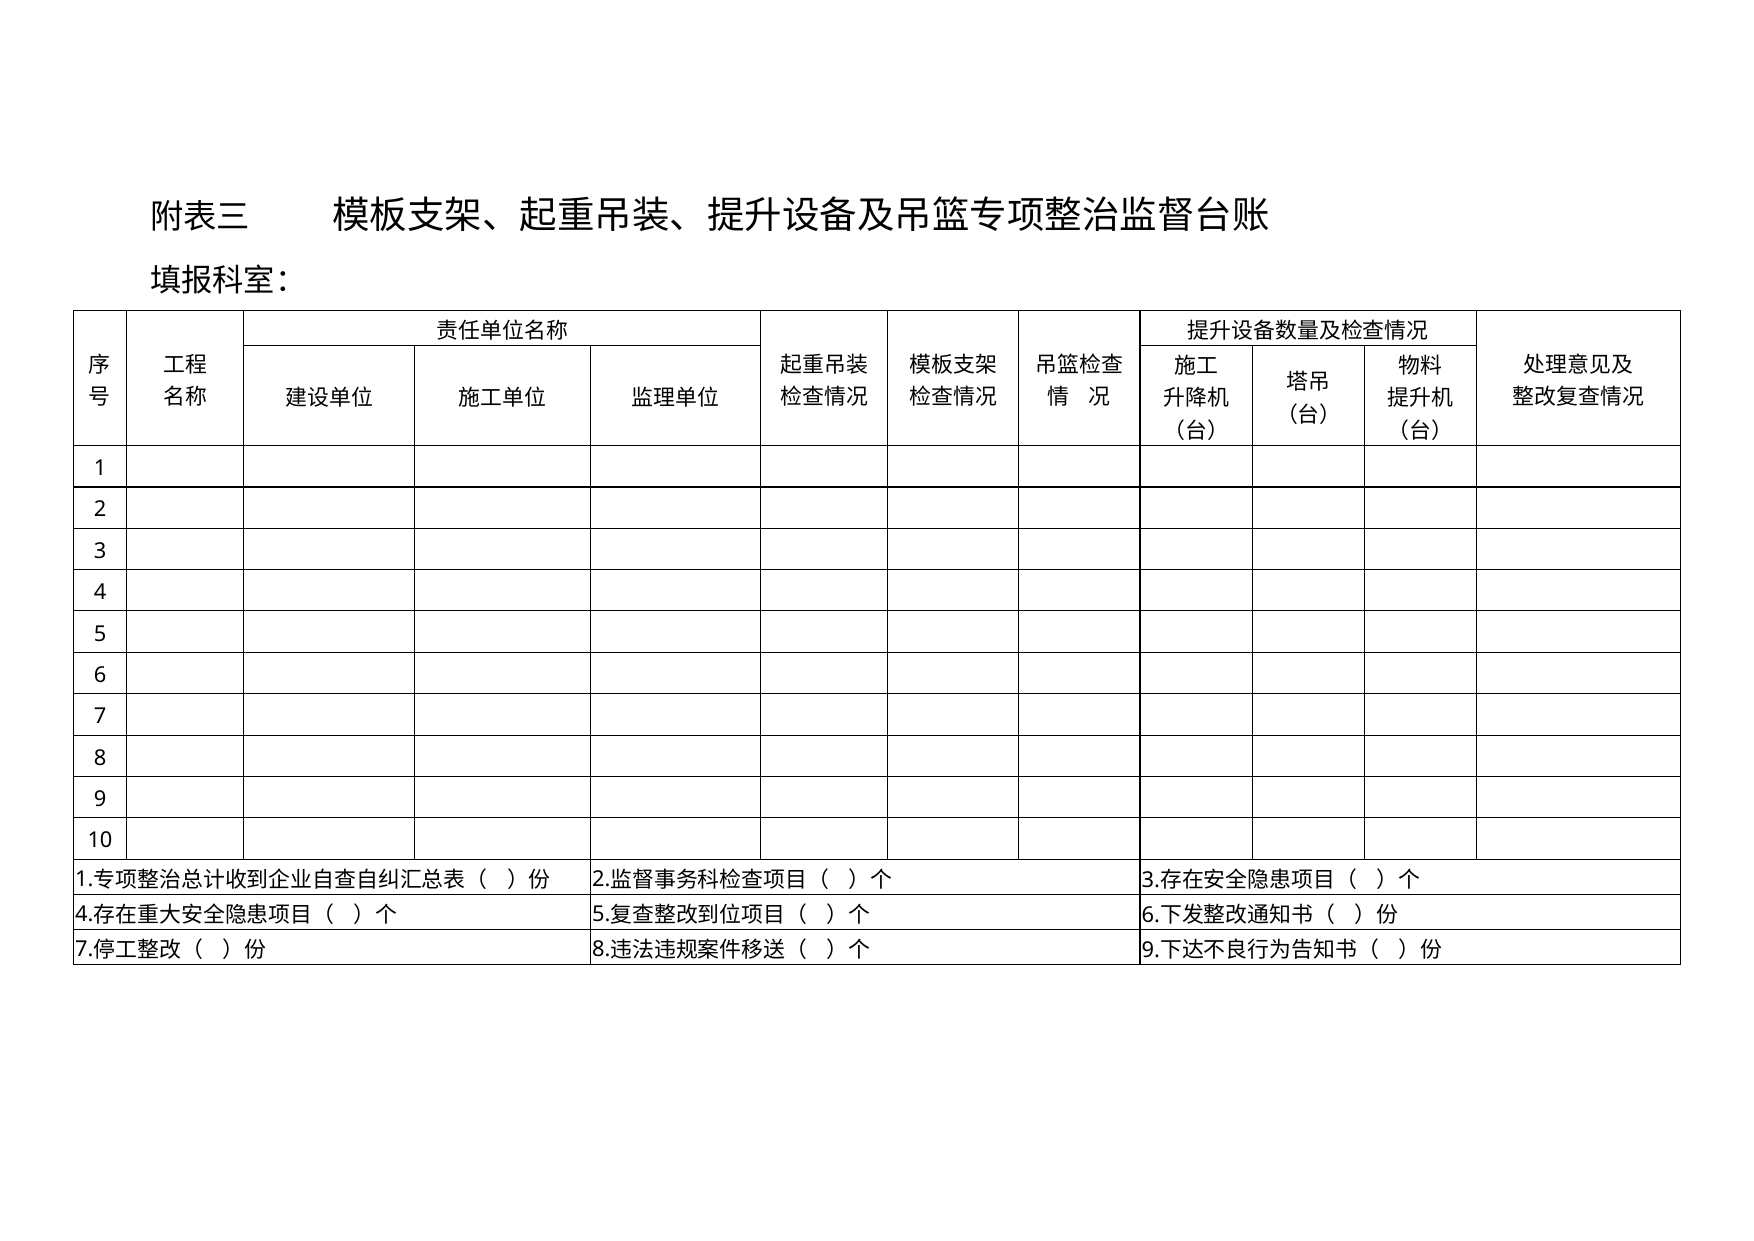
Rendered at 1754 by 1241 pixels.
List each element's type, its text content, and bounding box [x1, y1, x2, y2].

table_cell [244, 694, 414, 734]
table_cell 监理单位 [591, 346, 760, 445]
table_cell [127, 488, 243, 528]
table_cell [888, 736, 1018, 776]
table_cell [1019, 446, 1139, 486]
table_cell [888, 570, 1018, 610]
table_cell [415, 529, 590, 569]
table_header 处理意见及 整改复查情况 [1477, 311, 1680, 445]
table_cell [591, 653, 760, 693]
table_cell [1141, 777, 1252, 817]
table_cell 9.下达不良行为告知书（ ）份 [1141, 930, 1680, 964]
table_cell 塔吊 （台） [1253, 346, 1364, 445]
table_cell [591, 611, 760, 652]
table_cell [1253, 488, 1364, 528]
table_cell [1365, 611, 1476, 652]
table_cell [761, 529, 887, 569]
table_cell [591, 570, 760, 610]
table_cell [1141, 570, 1252, 610]
table_cell [591, 446, 760, 486]
table_cell [591, 529, 760, 569]
table_cell 4 [74, 570, 126, 610]
table_cell [591, 736, 760, 776]
table_cell [1141, 694, 1252, 734]
table_cell [244, 736, 414, 776]
table_cell [1019, 736, 1139, 776]
table_cell [415, 488, 590, 528]
text 填报科室： [150, 245, 1604, 310]
table_cell [1141, 818, 1252, 858]
table_cell [888, 694, 1018, 734]
table_cell [127, 653, 243, 693]
table_cell [1365, 818, 1476, 858]
table_cell [1477, 611, 1680, 652]
table_cell [761, 570, 887, 610]
table_cell [761, 694, 887, 734]
table_cell [244, 653, 414, 693]
text 附表三 模板支架、起重吊装、提升设备及吊篮专项整治监督台账 [150, 180, 1604, 245]
table_cell [415, 446, 590, 486]
table_cell 7.停工整改（ ）份 [74, 930, 590, 964]
table_cell [1141, 446, 1252, 486]
table_cell [1253, 611, 1364, 652]
table_cell [1141, 611, 1252, 652]
table_cell [1019, 570, 1139, 610]
table_cell [888, 529, 1018, 569]
table_cell [1253, 653, 1364, 693]
table_cell [1477, 694, 1680, 734]
table_cell [888, 446, 1018, 486]
table_cell 3 [74, 529, 126, 569]
table_cell [127, 570, 243, 610]
table_cell [1141, 488, 1252, 528]
table_cell [1253, 736, 1364, 776]
table_cell [1253, 777, 1364, 817]
table_cell [888, 488, 1018, 528]
table_cell [1365, 446, 1476, 486]
table_cell 9 [74, 777, 126, 817]
table_cell [1477, 777, 1680, 817]
table_cell [415, 653, 590, 693]
table_cell [1253, 818, 1364, 858]
table_cell 1 [74, 446, 126, 486]
table_cell 8.违法违规案件移送（ ）个 [591, 930, 1139, 964]
table_cell [1365, 529, 1476, 569]
table_cell 5.复查整改到位项目（ ）个 [591, 895, 1139, 929]
table_cell [244, 611, 414, 652]
table_cell [415, 694, 590, 734]
table_cell [888, 653, 1018, 693]
table_cell 3.存在安全隐患项目（ ）个 [1141, 860, 1680, 894]
table_cell [127, 529, 243, 569]
table_cell 8 [74, 736, 126, 776]
table_cell [761, 818, 887, 858]
table_cell [1253, 570, 1364, 610]
table_cell [888, 818, 1018, 858]
table_cell [244, 446, 414, 486]
table_cell [888, 777, 1018, 817]
table_cell [591, 488, 760, 528]
table_cell [761, 777, 887, 817]
table_cell [1477, 736, 1680, 776]
table_cell [1019, 653, 1139, 693]
table_cell [1019, 777, 1139, 817]
table_cell [415, 611, 590, 652]
table_cell [761, 488, 887, 528]
table_header 提升设备数量及检查情况 [1141, 311, 1476, 345]
table_cell [1019, 529, 1139, 569]
table_cell 1.专项整治总计收到企业自查自纠汇总表（ ）份 [74, 860, 590, 894]
table_header 工程 名称 [127, 311, 243, 445]
table_cell 6 [74, 653, 126, 693]
table_cell [1477, 653, 1680, 693]
table_cell [1477, 488, 1680, 528]
table_cell [1365, 777, 1476, 817]
table_cell [244, 818, 414, 858]
table_cell [591, 818, 760, 858]
table_cell [761, 736, 887, 776]
table_cell [1019, 488, 1139, 528]
table_cell 4.存在重大安全隐患项目（ ）个 [74, 895, 590, 929]
table_cell [244, 529, 414, 569]
table_cell 6.下发整改通知书（ ）份 [1141, 895, 1680, 929]
table_cell 施工单位 [415, 346, 590, 445]
table_cell [1141, 653, 1252, 693]
table_cell [1141, 736, 1252, 776]
table_cell [244, 488, 414, 528]
table_cell [1365, 488, 1476, 528]
table_cell [415, 736, 590, 776]
table_cell 7 [74, 694, 126, 734]
table_header 序 号 [74, 311, 126, 445]
table_cell 2.监督事务科检查项目（ ）个 [591, 860, 1139, 894]
table_cell 施工 升降机 （台） [1141, 346, 1252, 445]
table_cell 5 [74, 611, 126, 652]
table_cell [415, 570, 590, 610]
table_cell [415, 818, 590, 858]
table_cell 建设单位 [244, 346, 414, 445]
table_cell [127, 611, 243, 652]
table_cell [127, 446, 243, 486]
table_cell [1141, 529, 1252, 569]
table_cell 物料 提升机 （台） [1365, 346, 1476, 445]
table_cell [127, 818, 243, 858]
table_header 模板支架 检查情况 [888, 311, 1018, 445]
table_cell 10 [74, 818, 126, 858]
table_cell [1365, 736, 1476, 776]
table_cell [761, 611, 887, 652]
table_cell [761, 653, 887, 693]
table_cell [127, 736, 243, 776]
table_cell [1365, 570, 1476, 610]
table_cell [591, 694, 760, 734]
table_cell [1365, 694, 1476, 734]
table_cell [1019, 694, 1139, 734]
table_cell [1019, 611, 1139, 652]
table_cell [1253, 529, 1364, 569]
table_cell [1253, 446, 1364, 486]
table_cell [244, 570, 414, 610]
table_cell [1253, 694, 1364, 734]
table_cell [415, 777, 590, 817]
table_cell [127, 777, 243, 817]
table_cell [1477, 570, 1680, 610]
table_cell [888, 611, 1018, 652]
table_cell 2 [74, 488, 126, 528]
table_cell [591, 777, 760, 817]
table_cell [127, 694, 243, 734]
table_cell [244, 777, 414, 817]
table_cell [1019, 818, 1139, 858]
table_header 起重吊装 检查情况 [761, 311, 887, 445]
table_header 责任单位名称 [244, 311, 760, 345]
table_cell [761, 446, 887, 486]
table_cell [1477, 446, 1680, 486]
table_cell [1477, 529, 1680, 569]
table_header 吊篮检查 情 况 [1019, 311, 1139, 445]
table_cell [1365, 653, 1476, 693]
table_cell [1477, 818, 1680, 858]
